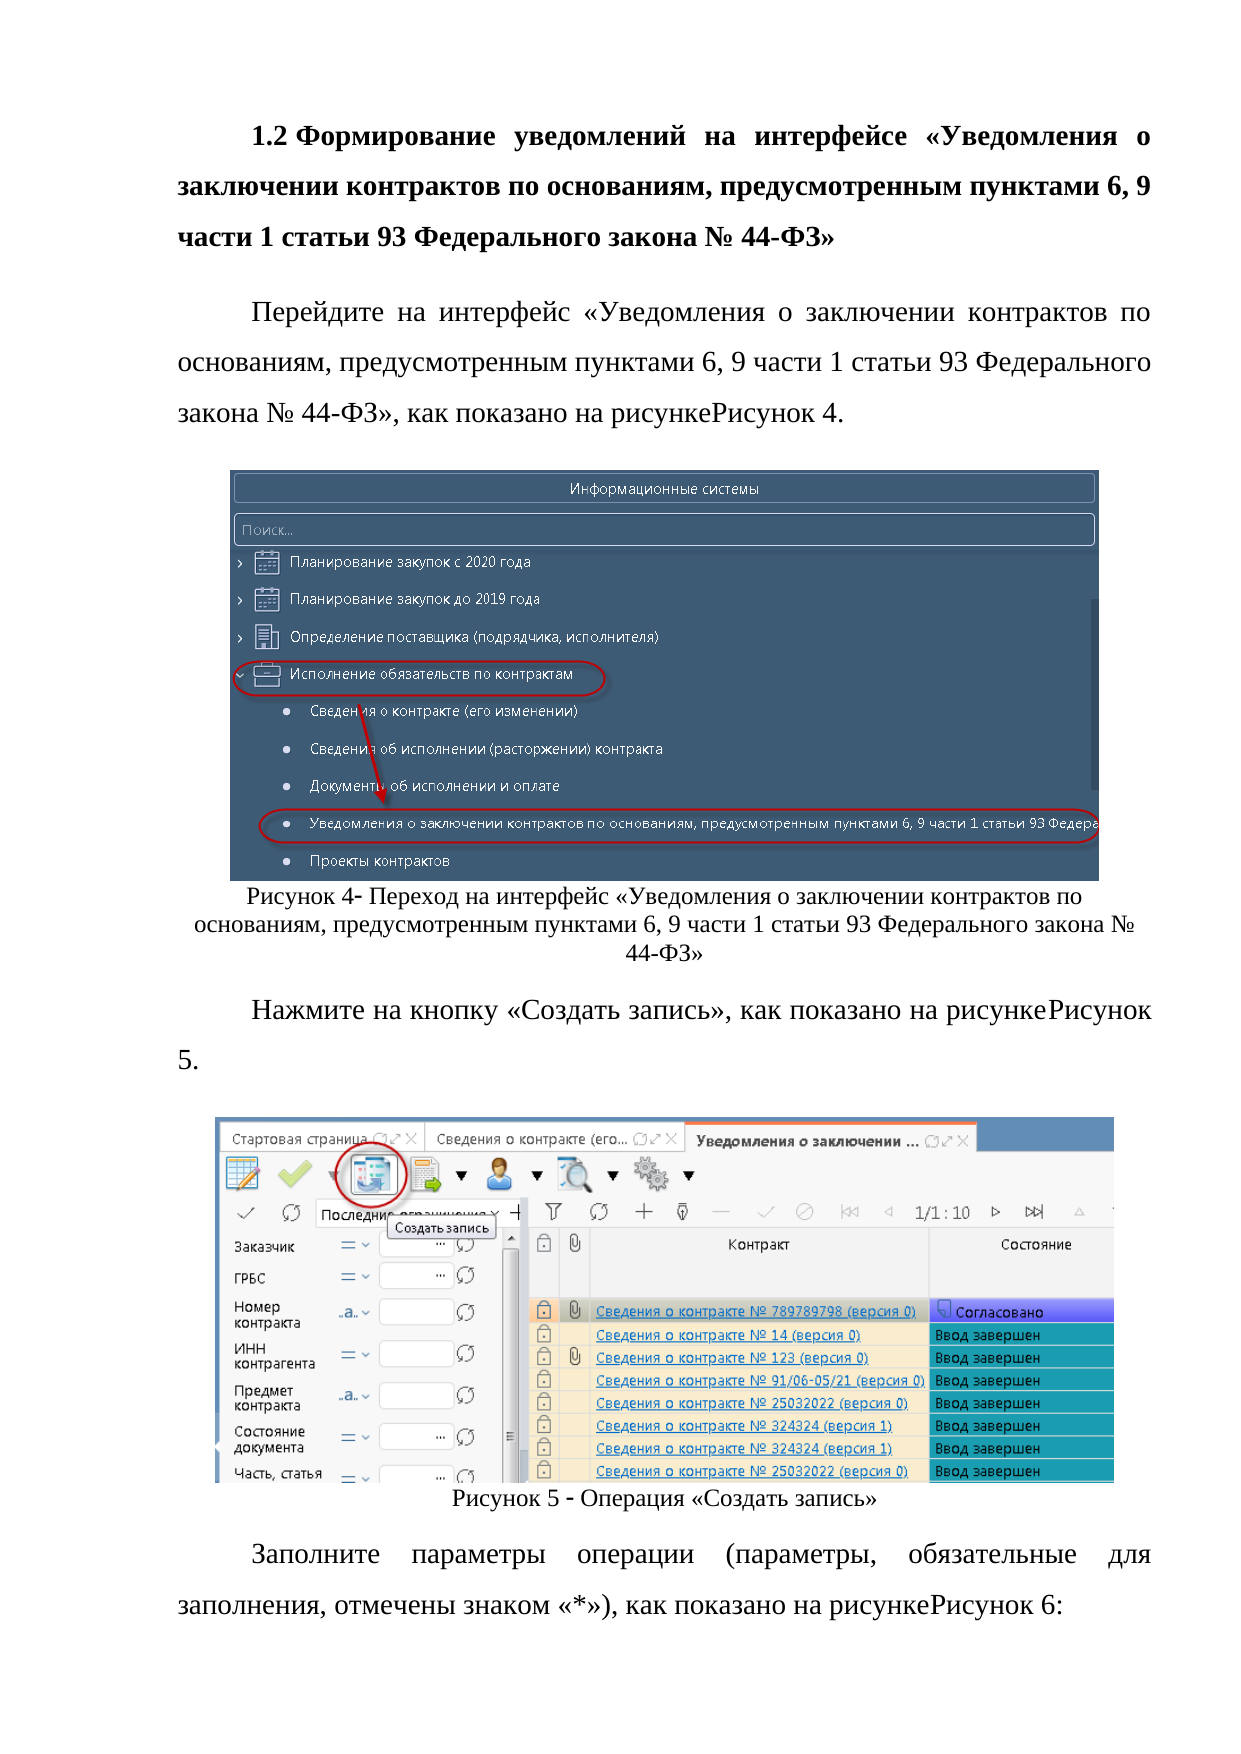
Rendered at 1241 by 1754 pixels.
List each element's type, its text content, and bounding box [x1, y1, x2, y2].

text Перейдите на интерфейс «Уведомления о заключении контрактов по основаниям, предусмотренным пунктами 6, 9 части 1 статьи 93 Федерального закона № 44-ФЗ», как показано на рисунке 4. [177, 294, 1152, 428]
text Заполните параметры операции (параметры, обязательные для заполнения, отмечены знаком «*»), как показано на рисунке 6: [177, 1537, 1152, 1621]
picture [230, 470, 1099, 881]
subtitle Формирование уведомлений на интерфейсе «Уведомления о заключении контрактов по основаниям, предусмотренным пунктами 6, 9 части 1 статьи 93 Федерального закона № 44-ФЗ» [177, 118, 1152, 252]
text Нажмите на кнопку «Создать запись», как показано на рисунке 5. [177, 992, 1152, 1076]
picture [215, 1117, 1114, 1483]
